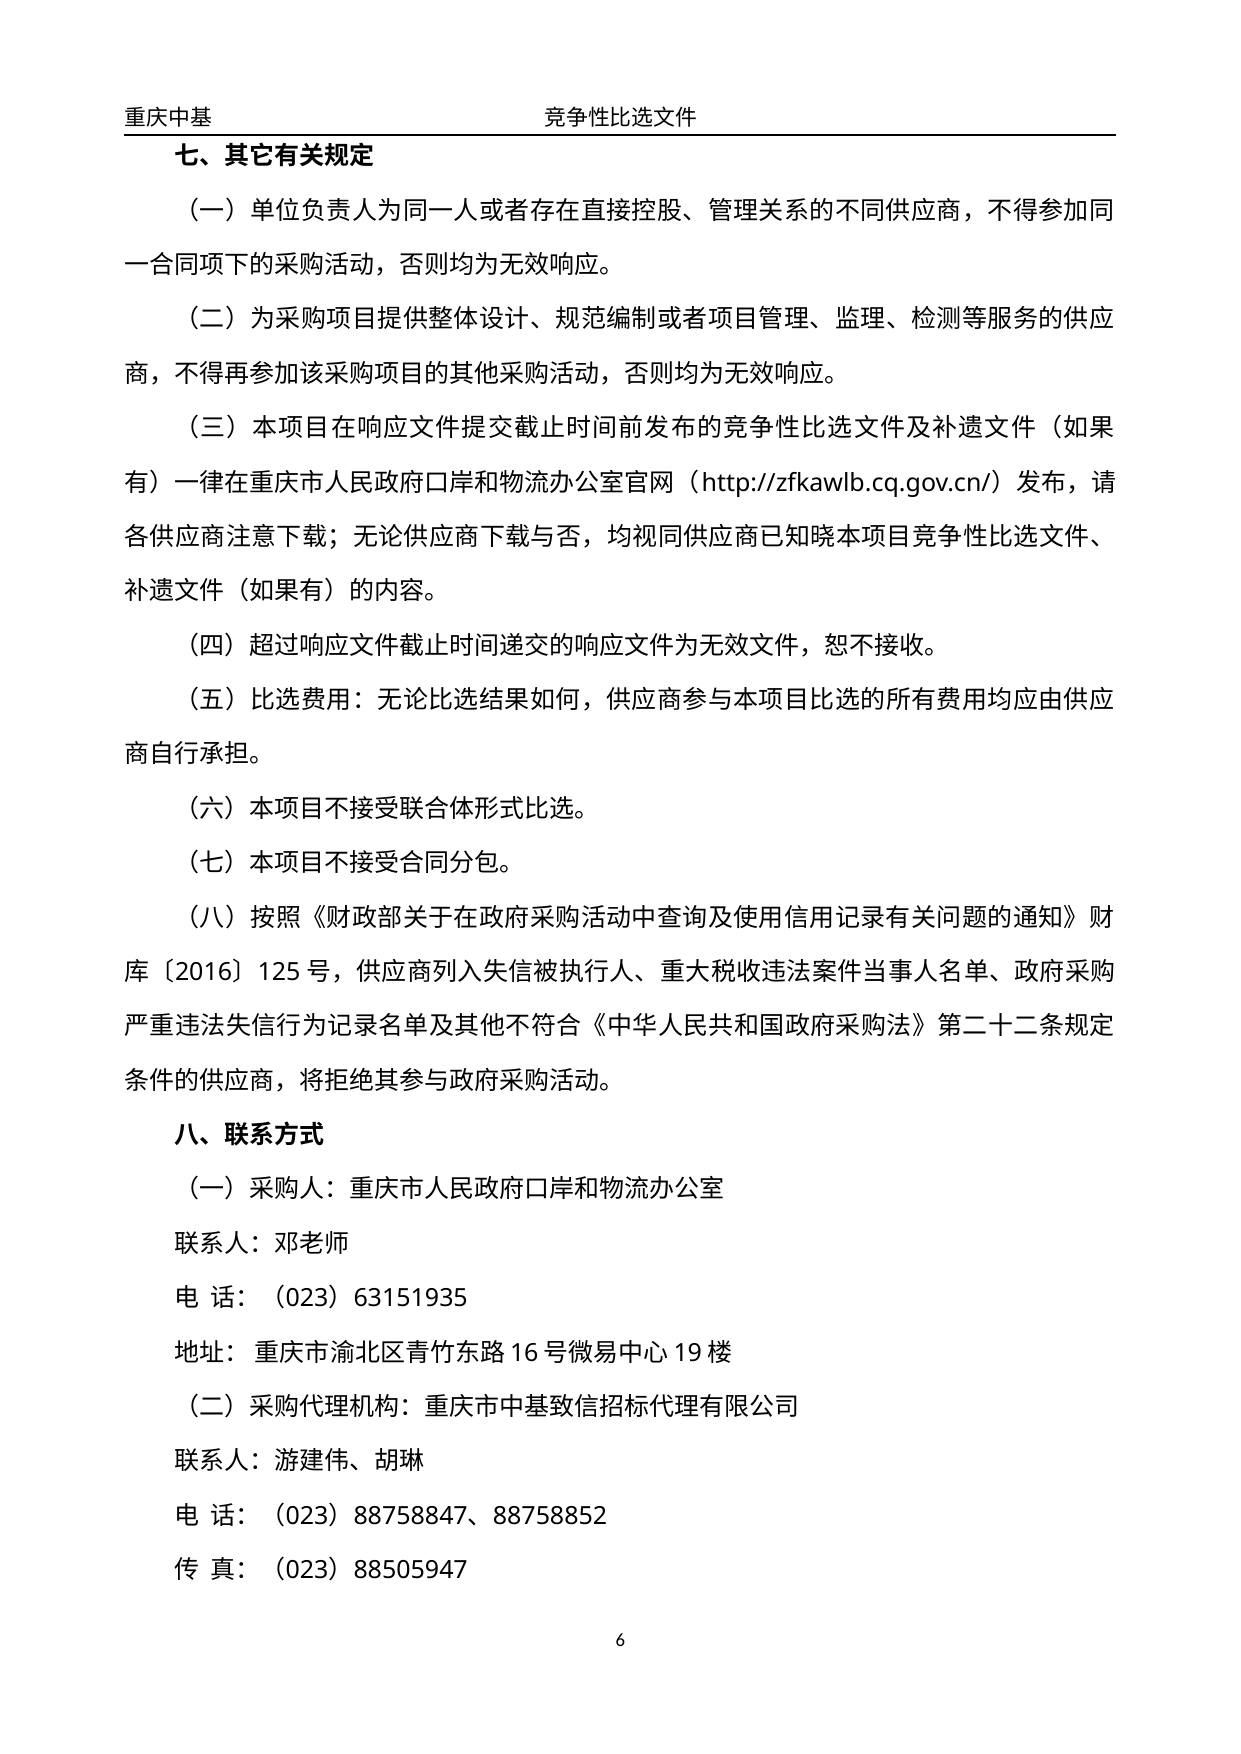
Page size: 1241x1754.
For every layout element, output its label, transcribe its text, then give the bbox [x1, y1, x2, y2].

text （六）本项目不接受联合体形式比选。 [124, 788, 1116, 824]
text 联系人：邓老师 [124, 1223, 1116, 1259]
text 地址： 重庆市渝北区青竹东路16号微易中心19楼 [124, 1332, 1116, 1368]
text （二）采购代理机构：重庆市中基致信招标代理有限公司 [124, 1386, 1116, 1423]
text 电 话：（023）88758847、88758852 [124, 1495, 1116, 1531]
text 联系人：游建伟、胡琳 [124, 1441, 1116, 1477]
text （三）本项目在响应文件提交截止时间前发布的竞争性比选文件及补遗文件（如果有）一律在重庆市人民政府口岸和物流办公室官网（http://zfkawlb.cq.gov.cn/）发布，请各供应商注意下载；无论供应商下载与否，均视同供应商已知晓本项目竞争性比选文件、补遗文件（如果有）的内容。 [124, 408, 1116, 607]
subtitle 七、其它有关规定 [124, 136, 1116, 172]
text 电 话：（023）63151935 [124, 1278, 1116, 1314]
text （八）按照《财政部关于在政府采购活动中查询及使用信用记录有关问题的通知》财库〔2016〕125号，供应商列入失信被执行人、重大税收违法案件当事人名单、政府采购严重违法失信行为记录名单及其他不符合《中华人民共和国政府采购法》第二十二条规定条件的供应商，将拒绝其参与政府采购活动。 [124, 897, 1116, 1096]
text （五）比选费用：无论比选结果如何，供应商参与本项目比选的所有费用均应由供应商自行承担。 [124, 679, 1116, 770]
text （一）采购人：重庆市人民政府口岸和物流办公室 [124, 1169, 1116, 1205]
text （四）超过响应文件截止时间递交的响应文件为无效文件，恕不接收。 [124, 625, 1116, 661]
subtitle 八、联系方式 [124, 1114, 1116, 1151]
text （二）为采购项目提供整体设计、规范编制或者项目管理、监理、检测等服务的供应商，不得再参加该采购项目的其他采购活动，否则均为无效响应。 [124, 299, 1116, 389]
text （七）本项目不接受合同分包。 [124, 843, 1116, 879]
text （一）单位负责人为同一人或者存在直接控股、管理关系的不同供应商，不得参加同一合同项下的采购活动，否则均为无效响应。 [124, 190, 1116, 281]
text 传 真：（023）88505947 [124, 1549, 1116, 1586]
